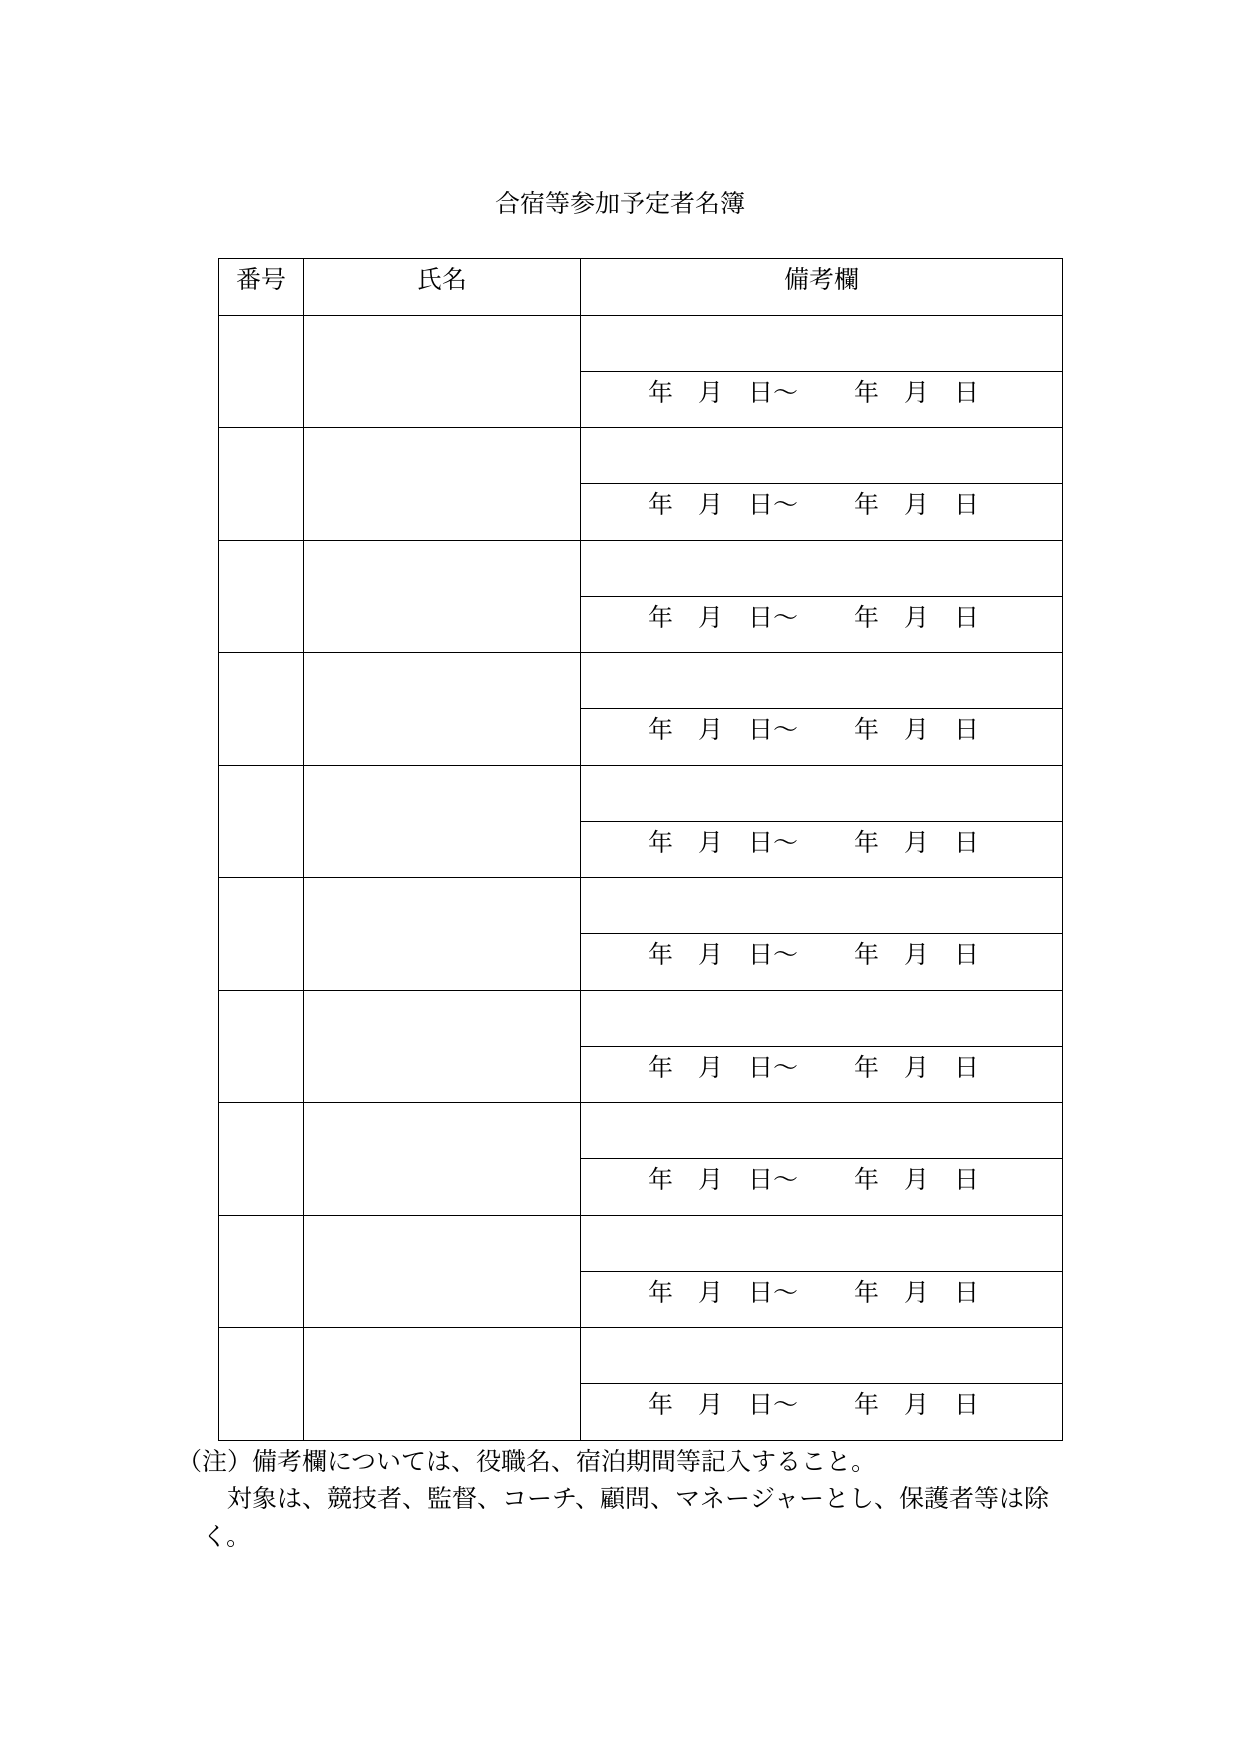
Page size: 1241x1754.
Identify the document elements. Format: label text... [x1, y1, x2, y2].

table_cell 年 月 日～ 年 月 日 [581, 822, 1062, 877]
table_cell [219, 878, 303, 989]
text 対象は、競技者、監督、コーチ、顧問、マネージャーとし、保護者等は除く。 [177, 1478, 1063, 1553]
table_cell 年 月 日～ 年 月 日 [581, 484, 1062, 539]
table_header 氏名 [304, 259, 580, 314]
table_cell [304, 541, 580, 652]
table_cell [581, 1103, 1062, 1158]
table_cell [304, 1103, 580, 1214]
table_cell [304, 878, 580, 989]
table_cell [219, 1216, 303, 1327]
table_cell [581, 428, 1062, 483]
table_cell [219, 653, 303, 764]
table_cell [304, 653, 580, 764]
table_cell [219, 1328, 303, 1439]
table_cell 年 月 日～ 年 月 日 [581, 1159, 1062, 1214]
table_header 備考欄 [581, 259, 1062, 314]
table_cell [219, 1103, 303, 1214]
table_cell [219, 541, 303, 652]
table_cell 年 月 日～ 年 月 日 [581, 709, 1062, 764]
table_cell [304, 991, 580, 1102]
table_cell 年 月 日～ 年 月 日 [581, 1384, 1062, 1439]
table_header 番号 [219, 259, 303, 314]
table_cell [581, 991, 1062, 1046]
table_cell [581, 653, 1062, 708]
table_cell [304, 428, 580, 539]
table_cell [304, 766, 580, 877]
table_cell [581, 541, 1062, 596]
table_cell [304, 316, 580, 427]
table_cell [304, 1216, 580, 1327]
table_cell 年 月 日～ 年 月 日 [581, 934, 1062, 989]
table_cell [219, 316, 303, 427]
table_cell 年 月 日～ 年 月 日 [581, 597, 1062, 652]
table_cell [581, 766, 1062, 821]
table_cell [581, 316, 1062, 371]
table_cell [304, 1328, 580, 1439]
table_cell [581, 1328, 1062, 1383]
table_cell 年 月 日～ 年 月 日 [581, 372, 1062, 427]
table_cell [581, 878, 1062, 933]
table_cell [219, 766, 303, 877]
text 合宿等参加予定者名簿 [177, 183, 1063, 221]
table_cell [581, 1216, 1062, 1271]
table_cell 年 月 日～ 年 月 日 [581, 1272, 1062, 1327]
table_cell [219, 428, 303, 539]
table_cell [219, 991, 303, 1102]
table_cell 年 月 日～ 年 月 日 [581, 1047, 1062, 1102]
text （注）備考欄については、役職名、宿泊期間等記入すること。 [177, 1441, 1063, 1478]
